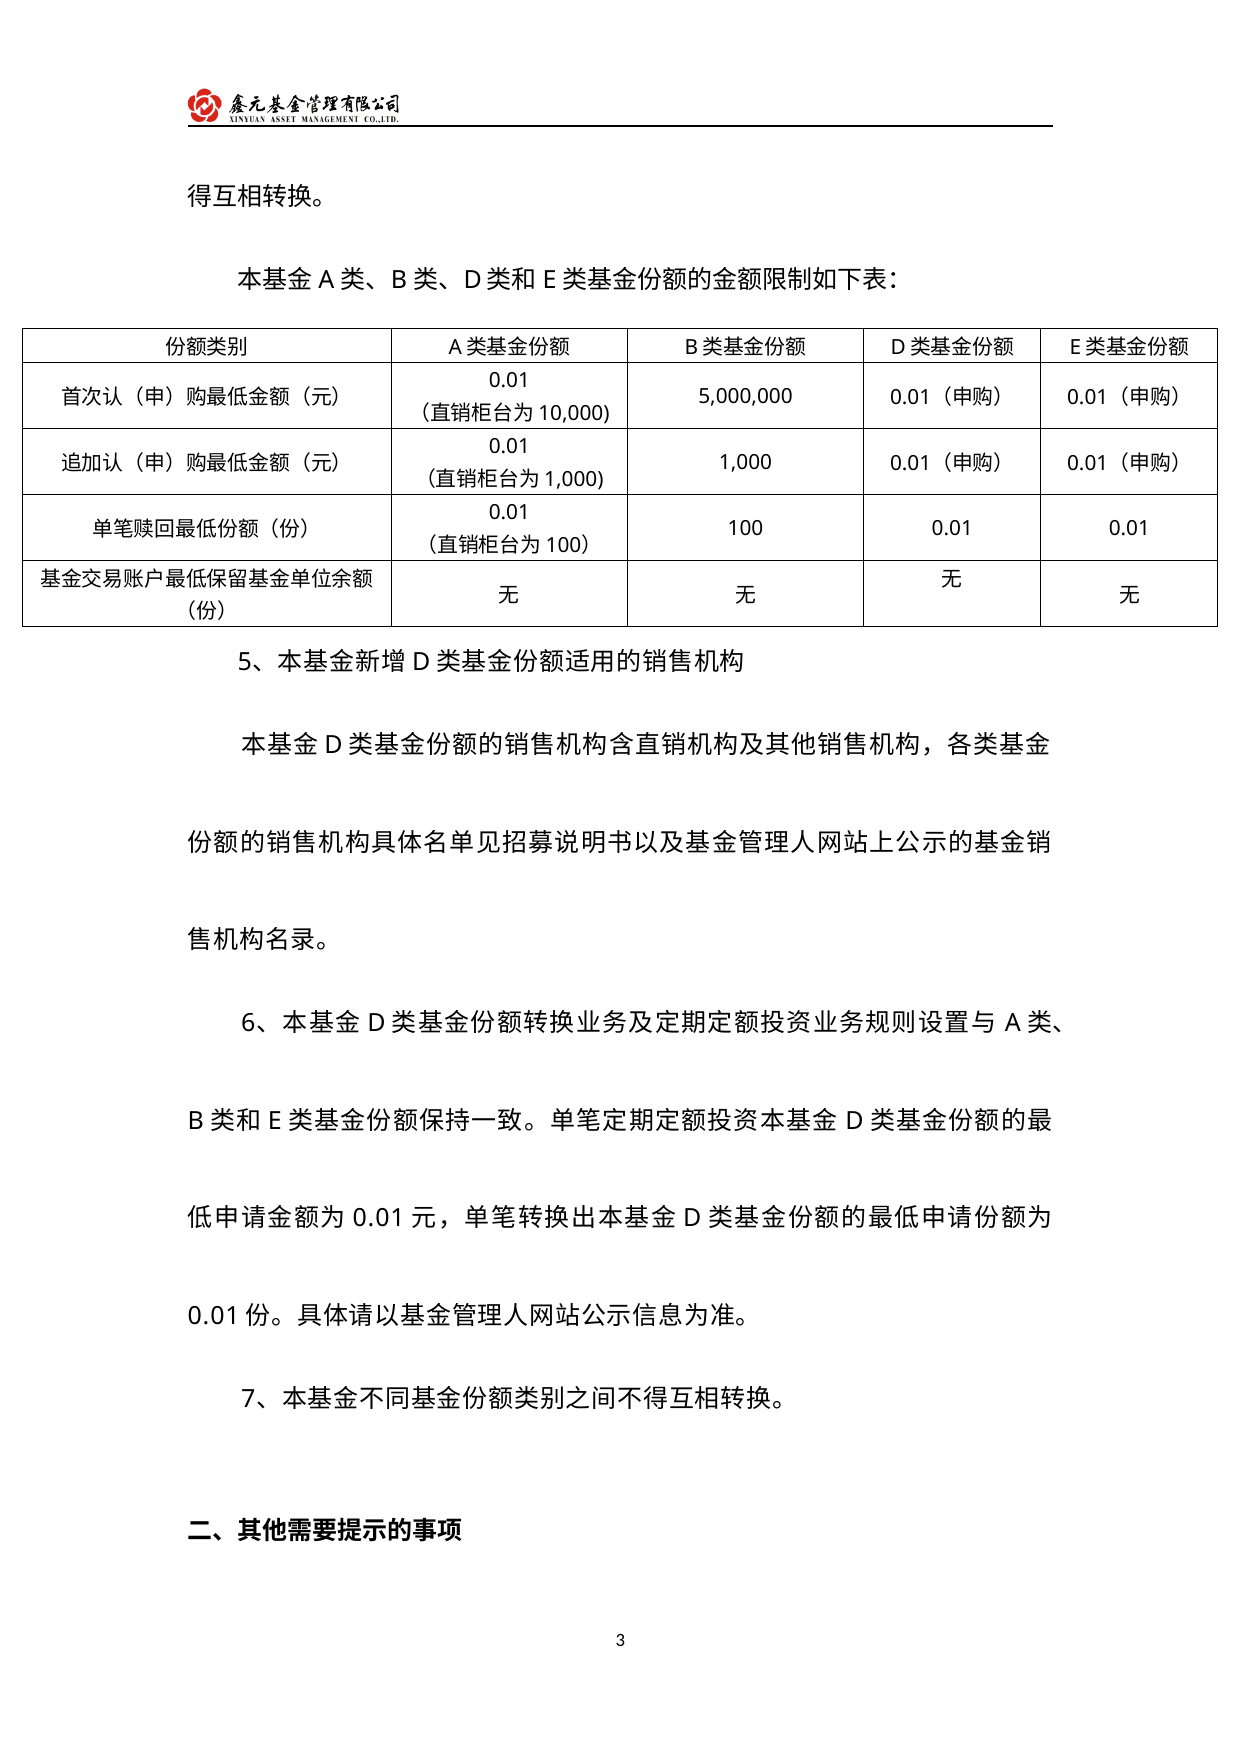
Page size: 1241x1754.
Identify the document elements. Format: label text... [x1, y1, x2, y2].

table_cell 首次认（申）购最低金额（元） [23, 363, 391, 428]
table_cell 0.01（申购） [1041, 363, 1217, 428]
table_cell 无 [864, 561, 1040, 626]
text 本基金D类基金份额的销售机构含直销机构及其他销售机构，各类基金份额的销售机构具体名单见招募说明书以及基金管理人网站上公示的基金销售机构名录。 [187, 710, 1053, 970]
table_cell 5,000,000 [628, 363, 863, 428]
table_cell 0.01 [1041, 495, 1217, 560]
table_header D类基金份额 [864, 329, 1040, 362]
picture [187, 88, 399, 124]
table_cell 无 [628, 561, 863, 626]
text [187, 162, 1053, 227]
table_header E类基金份额 [1041, 329, 1217, 362]
table_cell 0.01 （直销柜台为10,000) [392, 363, 627, 428]
table_header A类基金份额 [392, 329, 627, 362]
table_cell 100 [628, 495, 863, 560]
table_cell 无 [392, 561, 627, 626]
table_cell 无 [1041, 561, 1217, 626]
table_header B类基金份额 [628, 329, 863, 362]
table_cell 1,000 [628, 429, 863, 494]
table_cell 基金交易账户最低保留基金单位余额（份） [23, 561, 391, 626]
table_cell 0.01（申购） [864, 429, 1040, 494]
table_header 份额类别 [23, 329, 391, 362]
text 6、本基金D类基金份额转换业务及定期定额投资业务规则设置与A类、B类和E类基金份额保持一致。单笔定期定额投资本基金D类基金份额的最低申请金额为0.01元，单笔转换出本基金D类基金份额的最低申请份额为0.01份。具体请以基金管理人网站公示信息为准。 [187, 988, 1053, 1346]
table_cell 0.01 [864, 495, 1040, 560]
text 二、其他需要提示的事项 [187, 1496, 1053, 1561]
text 7、本基金不同基金份额类别之间不得互相转换。 [187, 1364, 1053, 1429]
text 本基金 A 类、B 类、D类和 E 类基金份额的金额限制如下表： [187, 245, 1053, 310]
table_cell 0.01（申购） [1041, 429, 1217, 494]
table_cell 0.01（申购） [864, 363, 1040, 428]
text 5、本基金新增D类基金份额适用的销售机构 [187, 627, 1053, 692]
table_cell 0.01 （直销柜台为1,000) [392, 429, 627, 494]
table_cell 追加认（申）购最低金额（元） [23, 429, 391, 494]
table_cell 0.01 （直销柜台为100） [392, 495, 627, 560]
table_cell 单笔赎回最低份额（份） [23, 495, 391, 560]
